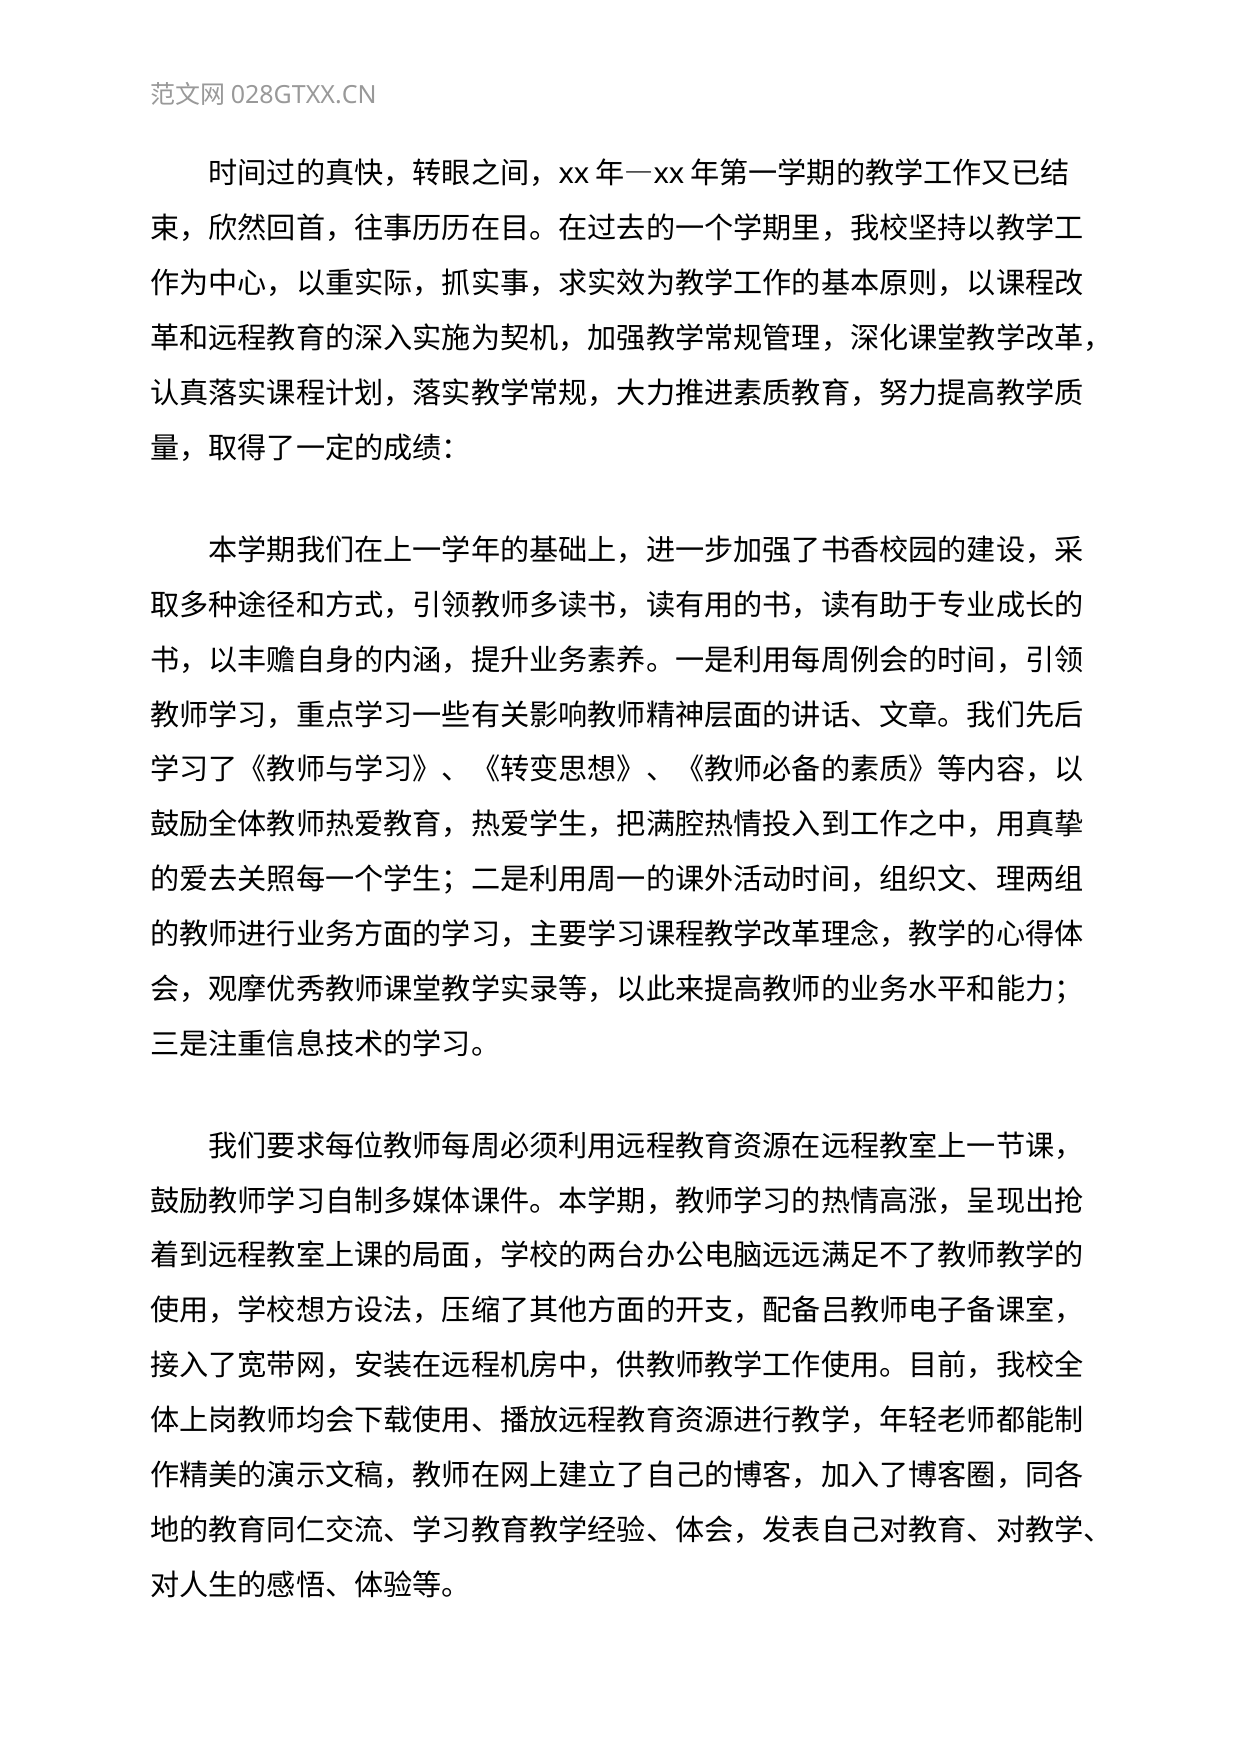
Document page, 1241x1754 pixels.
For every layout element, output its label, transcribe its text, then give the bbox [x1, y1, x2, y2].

text 我们要求每位教师每周必须利用远程教育资源在远程教室上一节课，鼓励教师学习自制多媒体课件。本学期，教师学习的热情高涨，呈现出抢着到远程教室上课的局面，学校的两台办公电脑远远满足不了教师教学的使用，学校想方设法，压缩了其他方面的开支，配备吕教师电子备课室，接入了宽带网，安装在远程机房中，供教师教学工作使用。目前，我校全体上岗教师均会下载使用、播放远程教育资源进行教学，年轻老师都能制作精美的演示文稿，教师在网上建立了自己的博客，加入了博客圈，同各地的教育同仁交流、学习教育教学经验、体会，发表自己对教育、对教学、对人生的感悟、体验等。 [150, 1122, 1090, 1604]
text 本学期我们在上一学年的基础上，进一步加强了书香校园的建设，采取多种途径和方式，引领教师多读书，读有用的书，读有助于专业成长的书，以丰赡自身的内涵，提升业务素养。一是利用每周例会的时间，引领教师学习，重点学习一些有关影响教师精神层面的讲话、文章。我们先后学习了《教师与学习》、《转变思想》、《教师必备的素质》等内容，以鼓励全体教师热爱教育，热爱学生，把满腔热情投入到工作之中，用真挚的爱去关照每一个学生；二是利用周一的课外活动时间，组织文、理两组的教师进行业务方面的学习，主要学习课程教学改革理念，教学的心得体会，观摩优秀教师课堂教学实录等，以此来提高教师的业务水平和能力；三是注重信息技术的学习。 [150, 526, 1090, 1063]
text 时间过的真快，转眼之间，xx年—xx年第一学期的教学工作又已结束，欣然回首，往事历历在目。在过去的一个学期里，我校坚持以教学工作为中心，以重实际，抓实事，求实效为教学工作的基本原则，以课程改革和远程教育的深入实施为契机，加强教学常规管理，深化课堂教学改革，认真落实课程计划，落实教学常规，大力推进素质教育，努力提高教学质量，取得了一定的成绩： [150, 150, 1090, 467]
